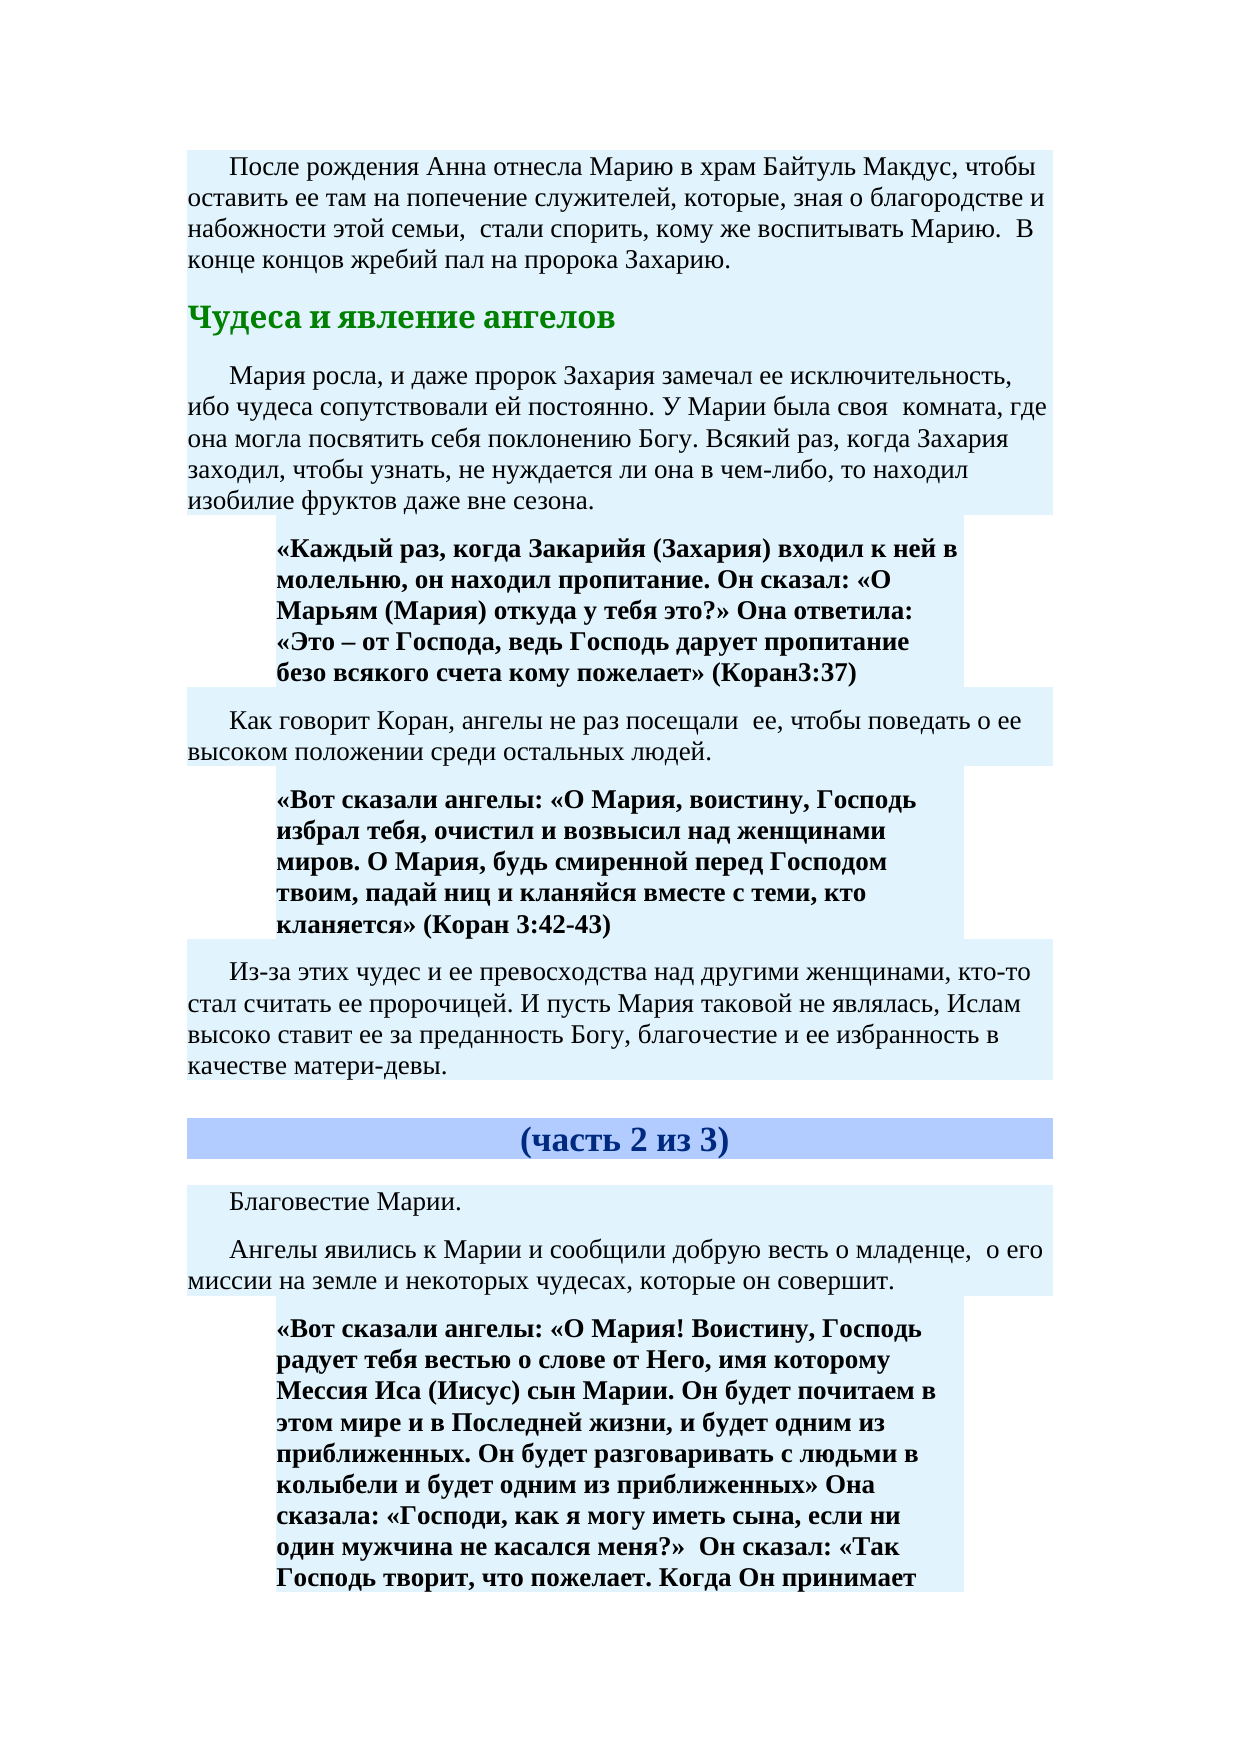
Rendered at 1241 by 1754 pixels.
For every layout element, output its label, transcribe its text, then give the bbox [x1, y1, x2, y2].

text Мария росла, и даже пророк Захария замечал ее исключительность, ибо чудеса сопутствовали ей постоянно. У Марии была своя комната, где она могла посвятить себя поклонению Богу. Всякий раз, когда Захария заходил, чтобы узнать, не нуждается ли она в чем-либо, то находил изобилие фруктов даже вне сезона. [187, 359, 1053, 515]
subtitle Чудеса и явление ангелов [187, 301, 1053, 337]
subtitle (часть 2 из 3) [187, 1118, 1053, 1159]
text Из-за этих чудес и ее превосходства над другими женщинами, кто-то стал считать ее пророчицей. И пусть Мария таковой не являлась, Ислам высоко ставит ее за преданность Богу, благочестие и ее избранность в качестве матери-девы. [187, 956, 1053, 1080]
text «Вот сказали ангелы: «О Мария, воистину, Господь избрал тебя, очистил и возвысил над женщинами миров. О Мария, будь смиренной перед Господом твоим, падай ниц и кланяйся вместе с теми, кто кланяется» (Коран 3:42-43) [276, 783, 964, 939]
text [276, 1312, 964, 1592]
text Благовестие Марии. [187, 1185, 1053, 1217]
text «Каждый раз, когда Закарийя (Захария) входил к ней в молельню, он находил пропитание. Он сказал: «О Марьям (Мария) откуда у тебя это?» Она ответила: «Это – от Господа, ведь Господь дарует пропитание безо всякого счета кому пожелает» (Коран3:37) [276, 532, 964, 687]
text Ангелы явились к Марии и сообщили добрую весть о младенце, о его миссии на земле и некоторых чудесах, которые он совершит. [187, 1233, 1053, 1296]
text После рождения Анна отнесла Марию в храм Байтуль Макдус, чтобы оставить ее там на попечение служителей, которые, зная о благородстве и набожности этой семьи, стали спорить, кому же воспитывать Марию. В конце концов жребий пал на пророка Захарию. [187, 150, 1053, 274]
text Как говорит Коран, ангелы не раз посещали ее, чтобы поведать о ее высоком положении среди остальных людей. [187, 704, 1053, 766]
